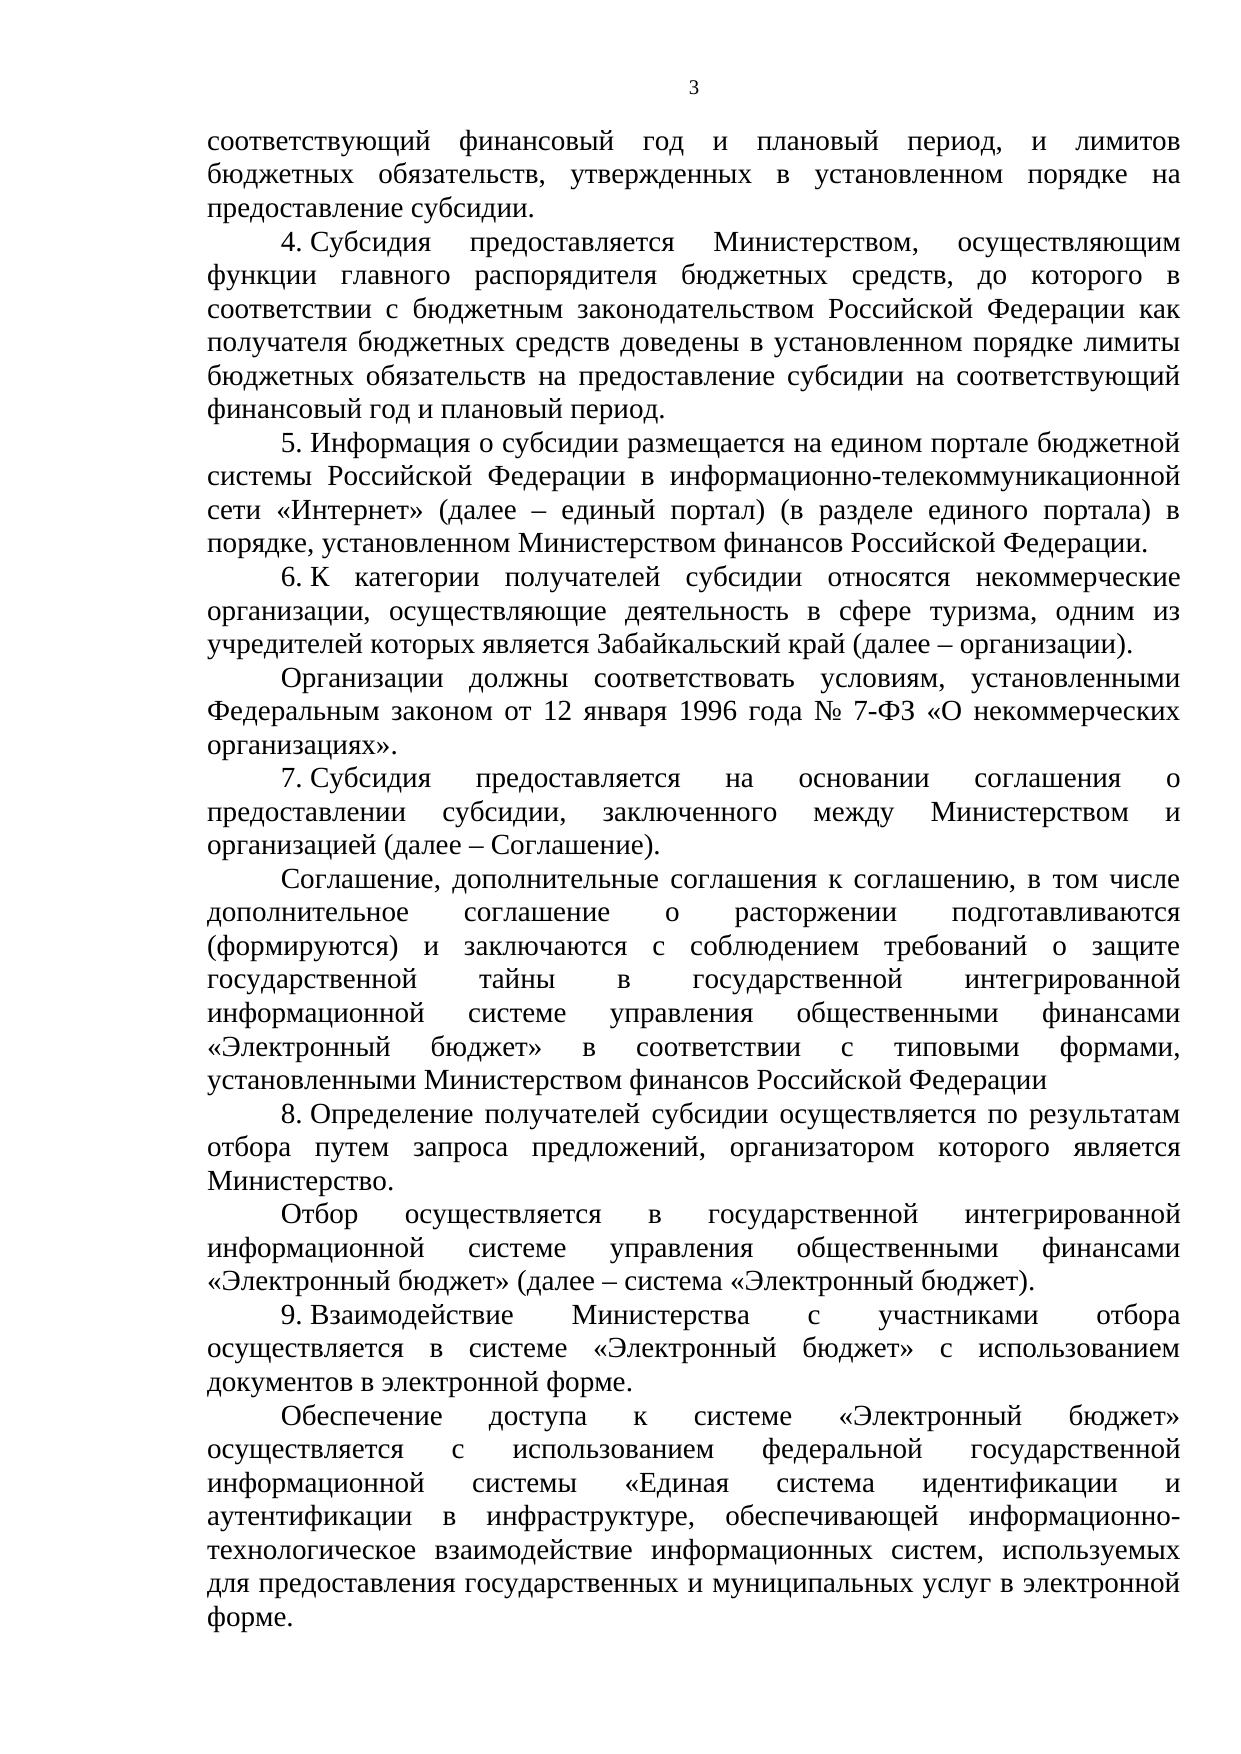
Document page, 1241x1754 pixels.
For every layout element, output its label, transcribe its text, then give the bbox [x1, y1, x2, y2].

list Информация о субсидии размещается на едином портале бюджетной системы Российской Федерации в информационно-телекоммуникационной сети «Интернет» (далее – единый портал) (в разделе единого портала) в порядке, установленном Министерством финансов Российской Федерации. [207, 425, 1181, 559]
list Определение получателей субсидии осуществляется по результатам отбора путем запроса предложений, организатором которого является Министерство. [207, 1096, 1181, 1196]
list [207, 123, 1181, 224]
text Отбор осуществляется в государственной интегрированной информационной системе управления общественными финансами «Электронный бюджет» (далее – система «Электронный бюджет). [207, 1196, 1181, 1297]
text Организации должны соответствовать условиям, установленными Федеральным законом от 12 января 1996 года № 7-ФЗ «О некоммерческих организациях». [207, 660, 1181, 760]
list Субсидия предоставляется на основании соглашения о предоставлении субсидии, заключенного между Министерством и организацией (далее – Соглашение). [207, 760, 1181, 861]
text Обеспечение доступа к системе «Электронный бюджет» осуществляется с использованием федеральной государственной информационной системы «Единая система идентификации и аутентификации в инфраструктуре, обеспечивающей информационно-технологическое взаимодействие информационных систем, используемых для предоставления государственных и муниципальных услуг в электронной форме. [207, 1398, 1181, 1632]
text Соглашение, дополнительные соглашения к соглашению, в том числе дополнительное соглашение о расторжении подготавливаются (формируются) и заключаются с соблюдением требований о защите государственной тайны в государственной интегрированной информационной системе управления общественными финансами «Электронный бюджет» в соответствии с типовыми формами, установленными Министерством финансов Российской Федерации [207, 861, 1181, 1096]
list Взаимодействие Министерства с участниками отбора осуществляется в системе «Электронный бюджет» с использованием документов в электронной форме. [207, 1297, 1181, 1398]
list Субсидия предоставляется Министерством, осуществляющим функции главного распорядителя бюджетных средств, до которого в соответствии с бюджетным законодательством Российской Федерации как получателя бюджетных средств доведены в установленном порядке лимиты бюджетных обязательств на предоставление субсидии на соответствующий финансовый год и плановый период. [207, 224, 1181, 425]
list К категории получателей субсидии относятся некоммерческие организации, осуществляющие деятельность в сфере туризма, одним из учредителей которых является Забайкальский край (далее – организации). [207, 559, 1181, 660]
